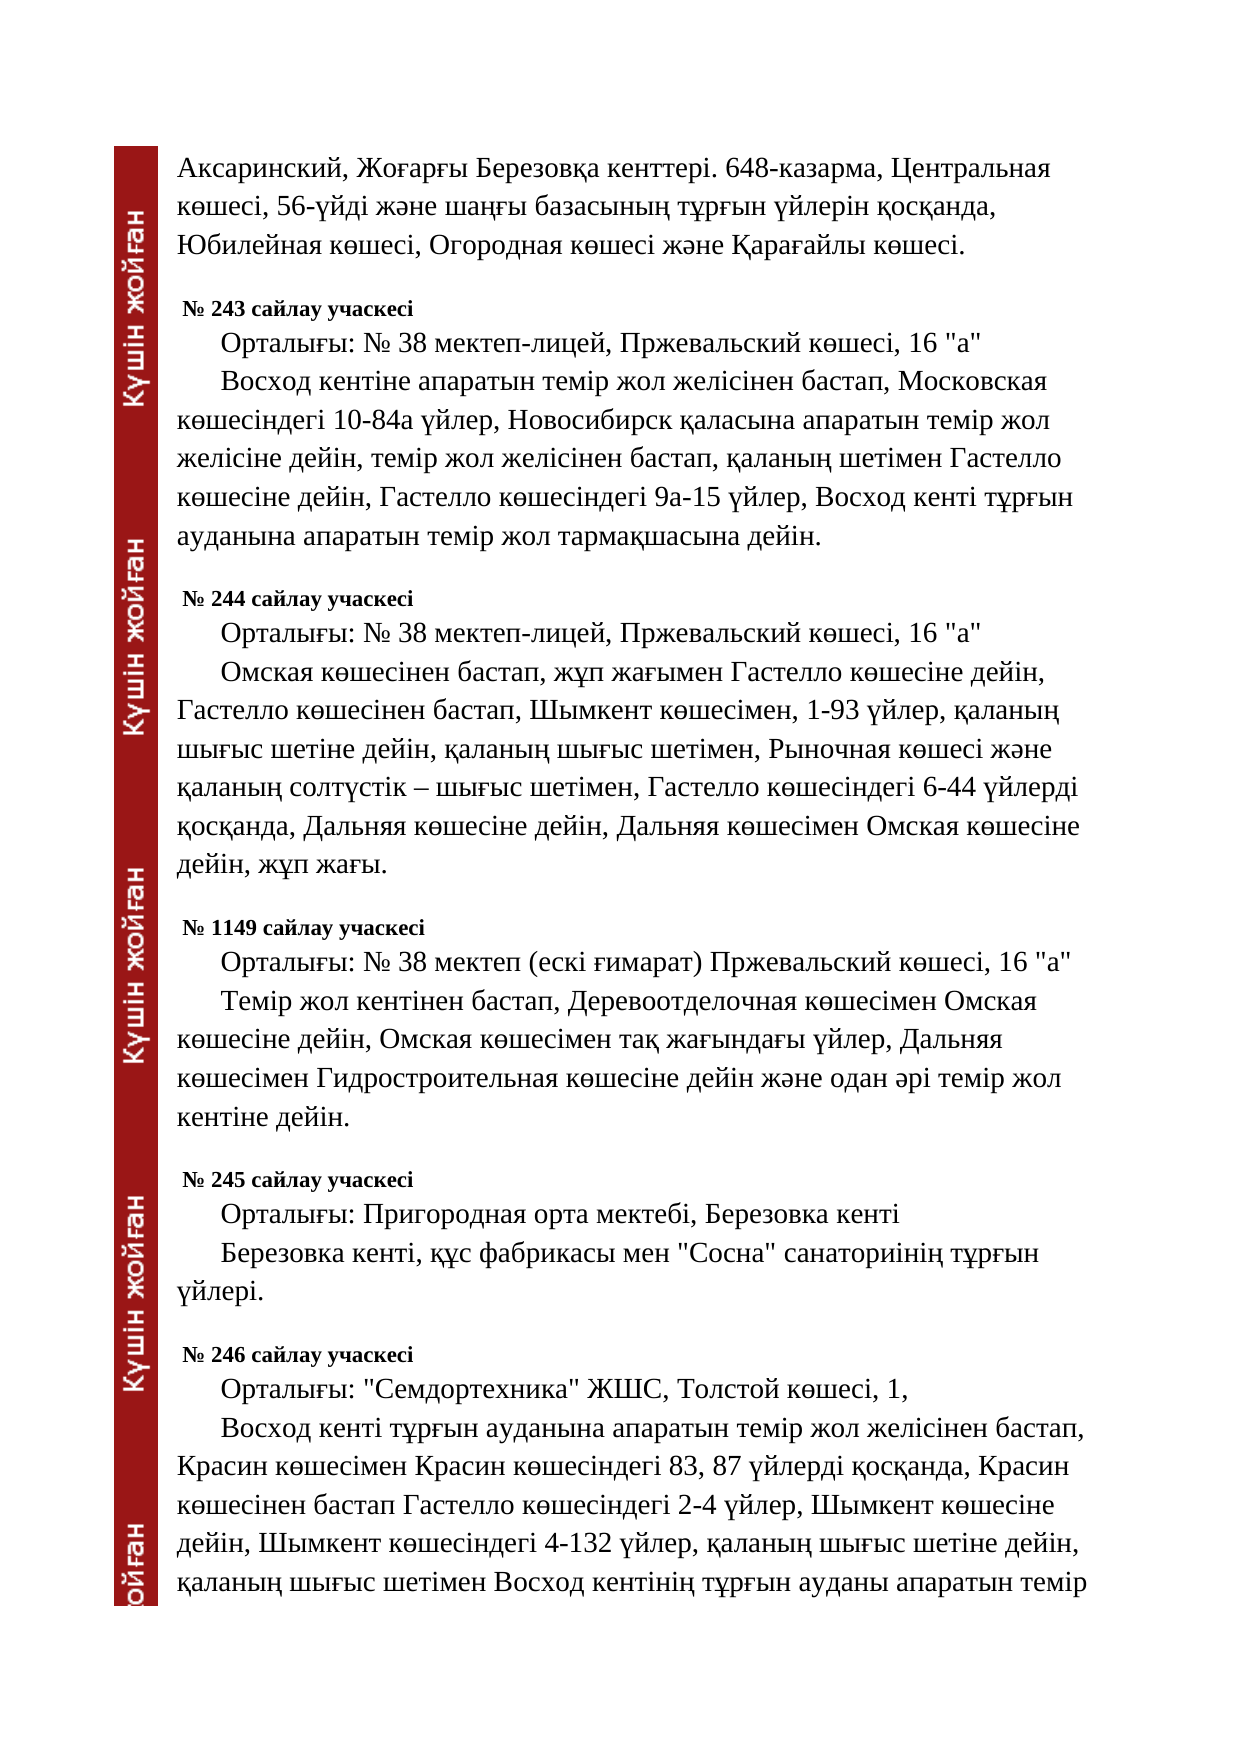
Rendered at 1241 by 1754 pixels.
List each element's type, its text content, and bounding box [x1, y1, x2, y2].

text Орталығы: Пригородная орта мектебі, Березовка кенті Березовка кенті, құс фабрикасы мен "Сосна" санаториінің тұрғын үйлері. [112, 1196, 1128, 1337]
text Орталығы: № 38 мектеп-лицей, Пржевальский көшесі, 16 "а" Омская көшесінен бастап, жұп жағымен Гастелло көшесіне дейін, Гастелло көшесінен бастап, Шымкент көшесімен, 1-93 үйлер, қаланың шығыс шетіне дейін, қаланың шығыс шетімен, Рыночная көшесі және қаланың солтүстік – шығыс шетімен, Гастелло көшесіндегі 6-44 үйлерді қосқанда, Дальняя көшесіне дейін, Дальняя көшесімен Омская көшесіне дейін, жұп жағы. [112, 615, 1128, 910]
text № 243 сайлау учаскесі [112, 295, 1128, 321]
text Орталығы: № 38 мектеп-лицей, Пржевальский көшесі, 16 "а" Восход кентіне апаратын темір жол желісінен бастап, Московская көшесіндегі 10-84а үйлер, Новосибирск қаласына апаратын темір жол желісіне дейін, темір жол желісінен бастап, қаланың шетімен Гастелло көшесіне дейін, Гастелло көшесіндегі 9а-15 үйлер, Восход кенті тұрғын ауданына апаратын темір жол тармақшасына дейін. [112, 325, 1128, 581]
text № 246 сайлау учаскесі [112, 1341, 1128, 1367]
picture [114, 1367, 158, 1371]
text № 1149 сайлау учаскесі [112, 914, 1128, 941]
picture [114, 581, 158, 585]
text № 244 сайлау учаскесі [112, 585, 1128, 612]
picture [114, 321, 158, 325]
text № 245 сайлау учаскесі [112, 1166, 1128, 1193]
picture [114, 1337, 158, 1341]
picture [114, 1598, 158, 1606]
picture [114, 1162, 158, 1166]
picture [114, 910, 158, 914]
text Орталығы: № 38 мектеп (ескі ғимарат) Пржевальский көшесі, 16 "а" Темір жол кентінен бастап, Деревоотделочная көшесімен Омская көшесіне дейін, Омская көшесімен тақ жағындағы үйлер, Дальняя көшесімен Гидростроительная көшесіне дейін және одан әрі темір жол кентіне дейін. [112, 944, 1128, 1162]
picture [114, 291, 158, 295]
picture [114, 146, 158, 150]
